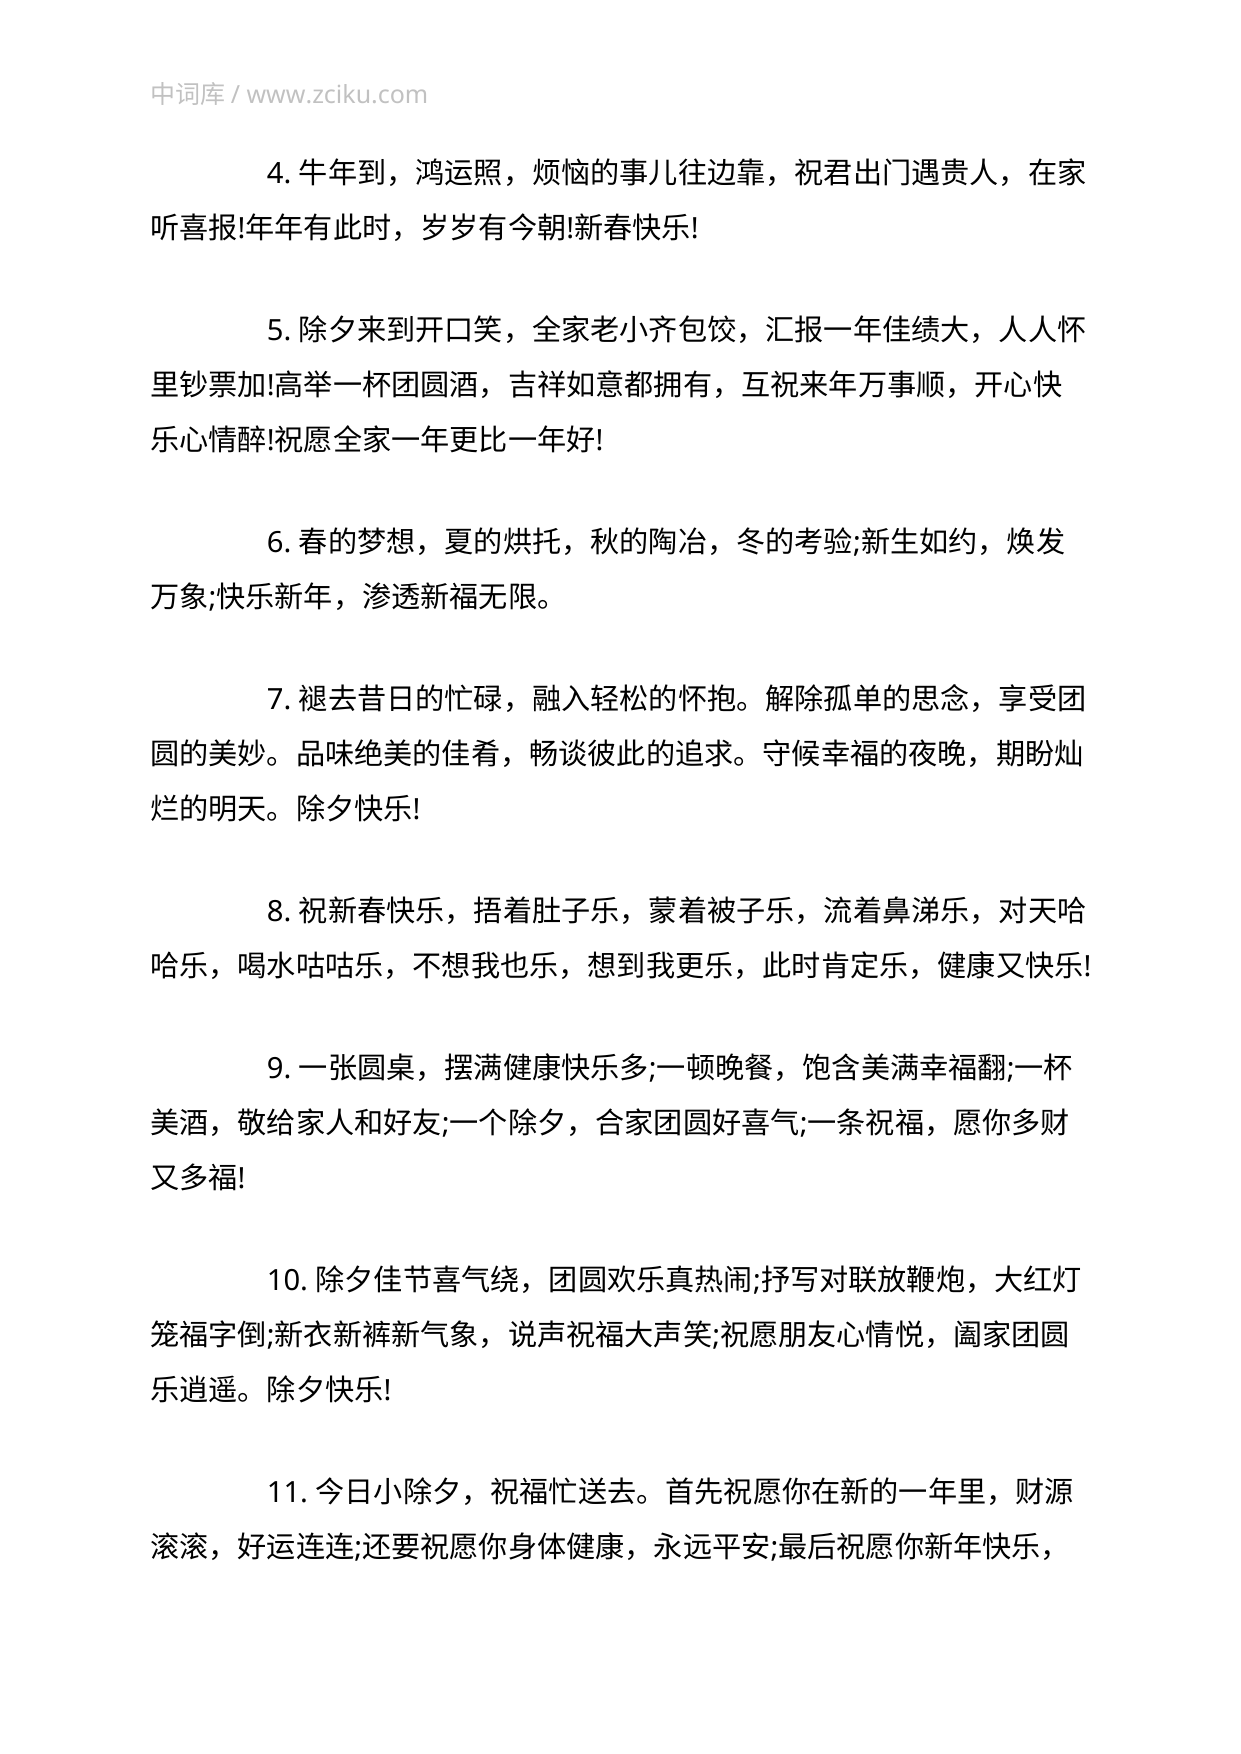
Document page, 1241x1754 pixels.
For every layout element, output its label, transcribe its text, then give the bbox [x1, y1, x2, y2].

text 4. 牛年到，鸿运照，烦恼的事儿往边靠，祝君出门遇贵人，在家听喜报!年年有此时，岁岁有今朝!新春快乐! [150, 150, 1090, 247]
text 7. 褪去昔日的忙碌，融入轻松的怀抱。解除孤单的思念，享受团圆的美妙。品味绝美的佳肴，畅谈彼此的追求。守候幸福的夜晚，期盼灿烂的明天。除夕快乐! [150, 676, 1090, 828]
text 6. 春的梦想，夏的烘托，秋的陶冶，冬的考验;新生如约，焕发万象;快乐新年，渗透新福无限。 [150, 519, 1090, 616]
text 9. 一张圆桌，摆满健康快乐多;一顿晚餐，饱含美满幸福翻;一杯美酒，敬给家人和好友;一个除夕，合家团圆好喜气;一条祝福，愿你多财又多福! [150, 1045, 1090, 1197]
text 8. 祝新春快乐，捂着肚子乐，蒙着被子乐，流着鼻涕乐，对天哈哈乐，喝水咕咕乐，不想我也乐，想到我更乐，此时肯定乐，健康又快乐! [150, 888, 1090, 985]
text 5. 除夕来到开口笑，全家老小齐包饺，汇报一年佳绩大，人人怀里钞票加!高举一杯团圆酒，吉祥如意都拥有，互祝来年万事顺，开心快乐心情醉!祝愿全家一年更比一年好! [150, 307, 1090, 459]
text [150, 1469, 1090, 1566]
text 10. 除夕佳节喜气绕，团圆欢乐真热闹;抒写对联放鞭炮，大红灯笼福字倒;新衣新裤新气象，说声祝福大声笑;祝愿朋友心情悦，阖家团圆乐逍遥。除夕快乐! [150, 1257, 1090, 1409]
